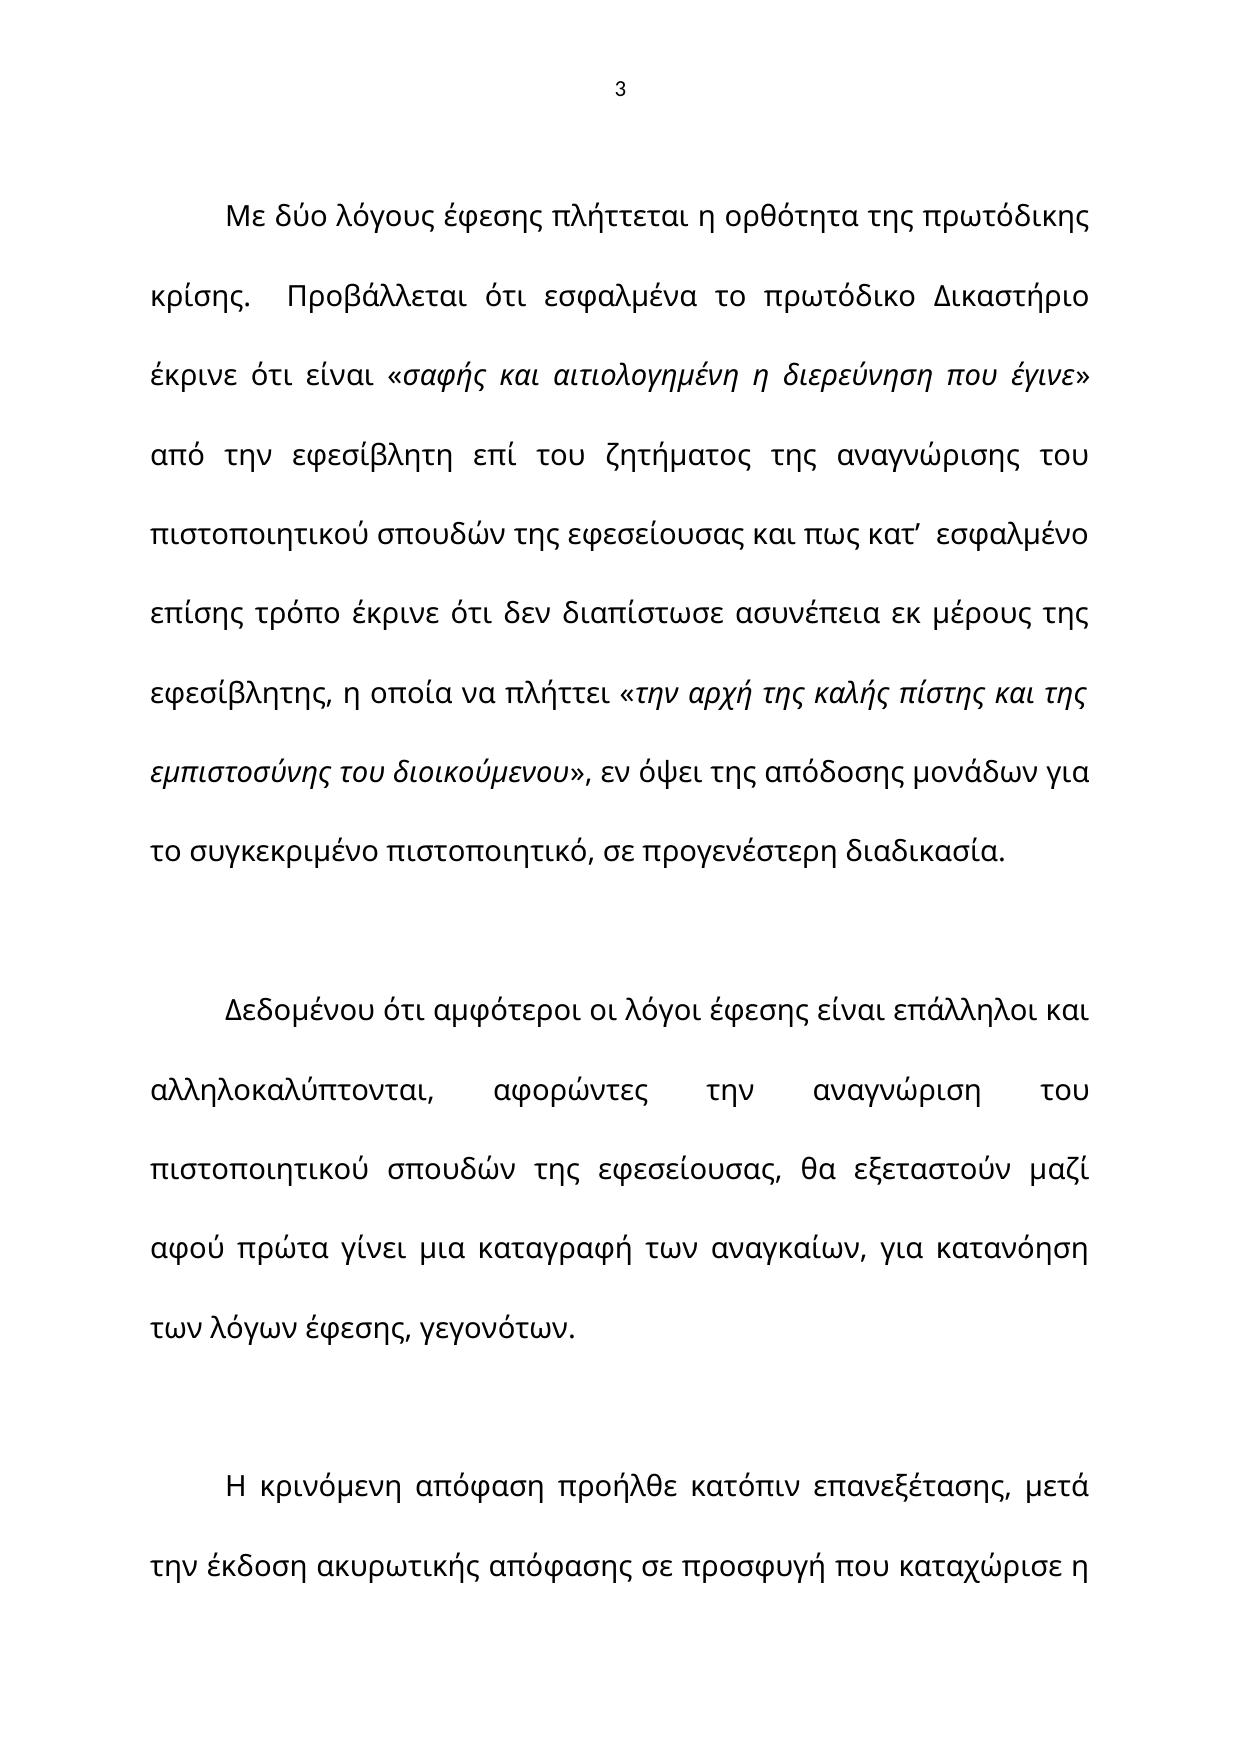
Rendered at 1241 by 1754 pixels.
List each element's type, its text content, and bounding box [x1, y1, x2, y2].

text Δεδομένου ότι αμφότεροι οι λόγοι έφεσης είναι επάλληλοι και αλληλοκαλύπτονται, αφορώντες την αναγνώριση του πιστοποιητικού σπουδών της εφεσείουσας, θα εξεταστούν μαζί αφού πρώτα γίνει μια καταγραφή των αναγκαίων, για κατανόηση των λόγων έφεσης, γεγονότων. [150, 989, 1090, 1347]
text Με δύο λόγους έφεσης πλήττεται η ορθότητα της πρωτόδικης κρίσης. Προβάλλεται ότι εσφαλμένα το πρωτόδικο Δικαστήριο έκρινε ότι είναι «σαφής και αιτιολογημένη η διερεύνηση που έγινε» από την εφεσίβλητη επί του ζητήματος της αναγνώρισης του πιστοποιητικού σπουδών της εφεσείουσας και πως κατ’ εσφαλμένο επίσης τρόπο έκρινε ότι δεν διαπίστωσε ασυνέπεια εκ μέρους της εφεσίβλητης, η οποία να πλήττει «την αρχή της καλής πίστης και της εμπιστοσύνης του διοικούμενου», εν όψει της απόδοσης μονάδων για το συγκεκριμένο πιστοποιητικό, σε προγενέστερη διαδικασία. [150, 196, 1090, 870]
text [150, 1466, 1090, 1585]
